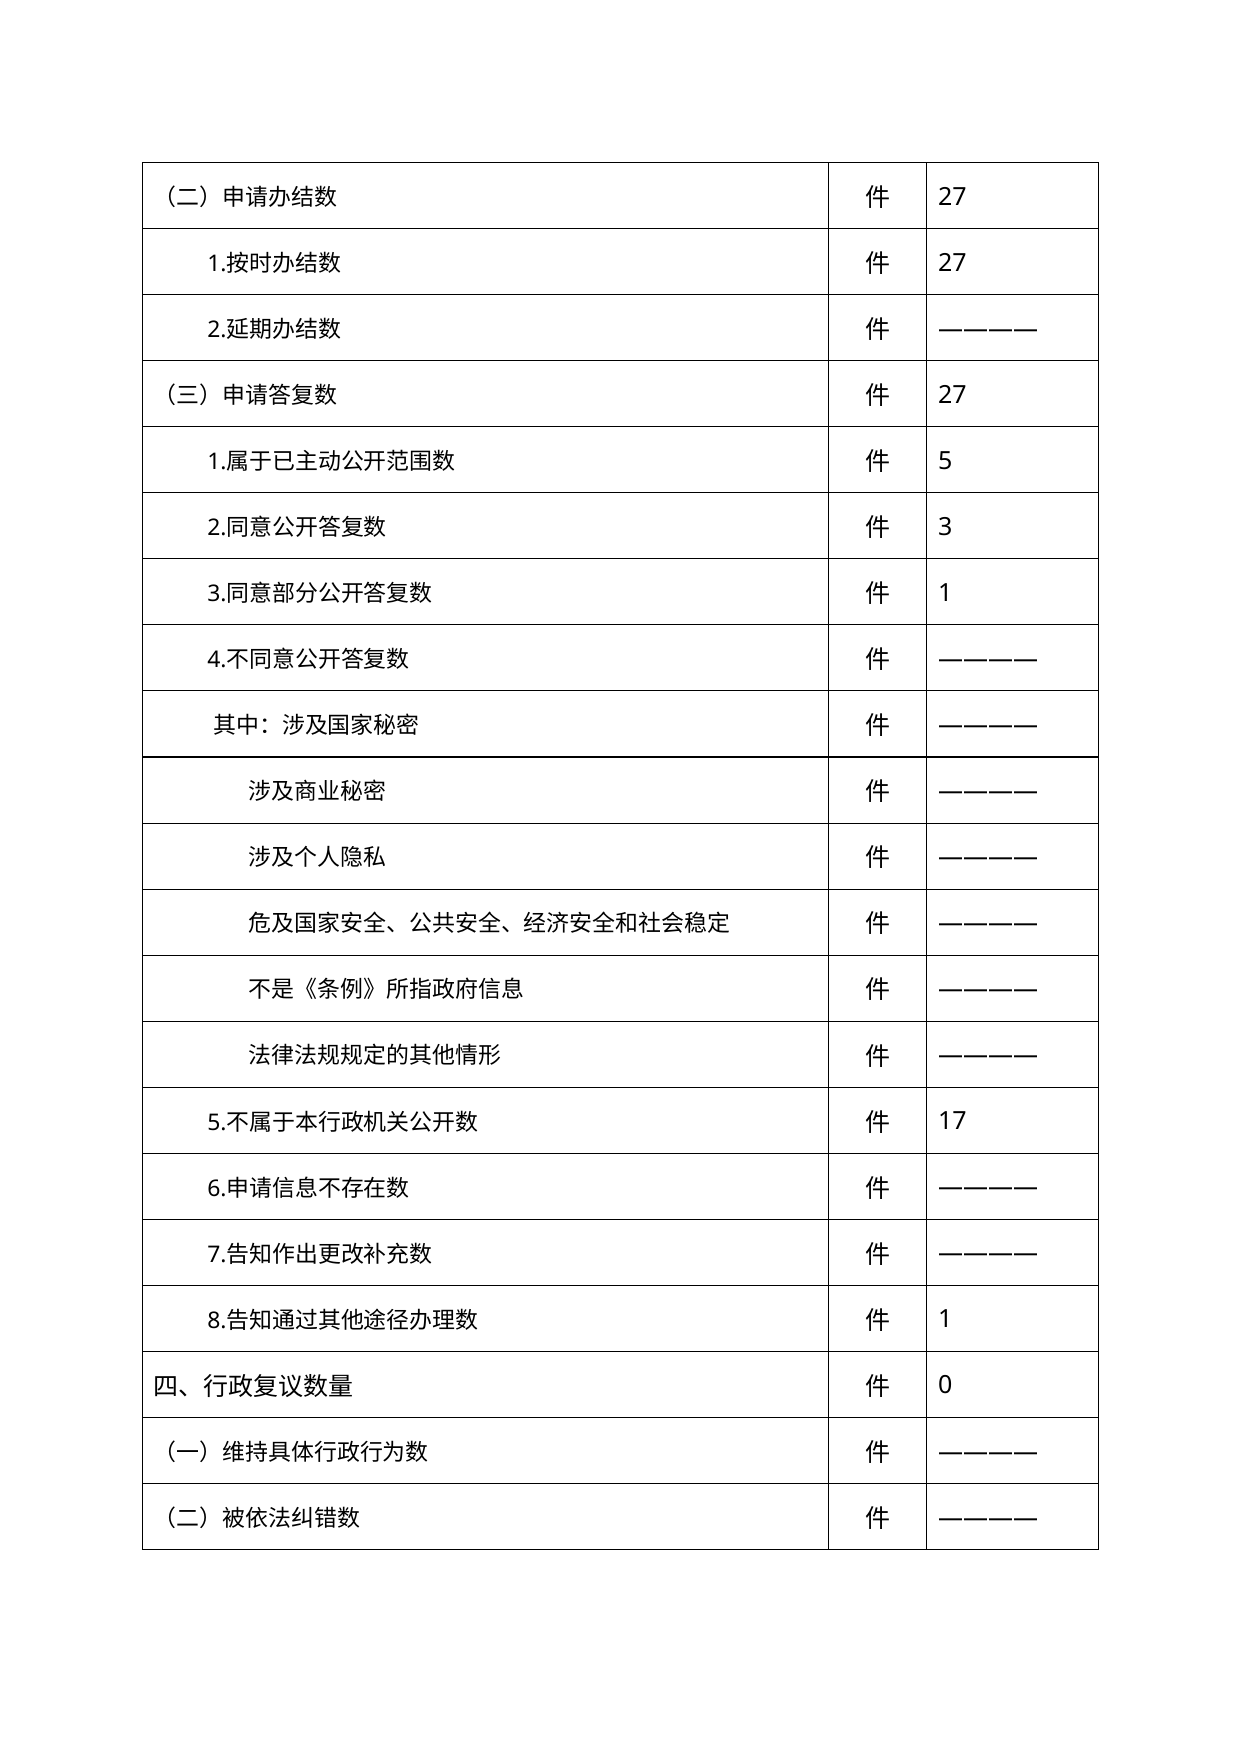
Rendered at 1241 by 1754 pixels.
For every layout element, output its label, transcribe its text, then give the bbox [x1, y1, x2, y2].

table_cell 件 [829, 559, 926, 624]
table_cell 件 [829, 691, 926, 756]
table_cell 件 [829, 890, 926, 954]
table_cell 件 [829, 625, 926, 690]
table_cell 件 [829, 1352, 926, 1417]
table_cell ———— [927, 1022, 1098, 1087]
table_cell ———— [927, 295, 1098, 360]
table_cell 件 [829, 493, 926, 558]
table_cell ———— [927, 890, 1098, 954]
table_cell 5.不属于本行政机关公开数 [143, 1088, 828, 1153]
table_cell 件 [829, 1022, 926, 1087]
table_cell ———— [927, 691, 1098, 756]
table_cell 不是《条例》所指政府信息 [143, 956, 828, 1021]
table_cell ———— [927, 956, 1098, 1021]
table_cell 件 [829, 956, 926, 1021]
table_cell 8.告知通过其他途径办理数 [143, 1286, 828, 1351]
table_cell 件 [829, 229, 926, 294]
table_cell 2.延期办结数 [143, 295, 828, 360]
table_cell 7.告知作出更改补充数 [143, 1220, 828, 1285]
table_cell （二）被依法纠错数 [143, 1484, 828, 1549]
table_cell ———— [927, 1418, 1098, 1483]
table_cell ———— [927, 1484, 1098, 1549]
table_cell 4.不同意公开答复数 [143, 625, 828, 690]
table_cell 件 [829, 295, 926, 360]
table_cell 件 [829, 1286, 926, 1351]
table_cell 件 [829, 1418, 926, 1483]
table_cell 27 [927, 163, 1098, 228]
table_cell 0 [927, 1352, 1098, 1417]
table_cell 件 [829, 1484, 926, 1549]
table_cell 件 [829, 824, 926, 888]
table_cell 27 [927, 361, 1098, 426]
table_cell ———— [927, 625, 1098, 690]
table_cell （三）申请答复数 [143, 361, 828, 426]
table_cell 件 [829, 1154, 926, 1219]
table_cell ———— [927, 824, 1098, 888]
table_cell 涉及商业秘密 [143, 758, 828, 822]
table_cell 27 [927, 229, 1098, 294]
table_cell 3 [927, 493, 1098, 558]
table_cell ———— [927, 1154, 1098, 1219]
table_cell 其中：涉及国家秘密 [143, 691, 828, 756]
table_cell （一）维持具体行政行为数 [143, 1418, 828, 1483]
table_cell 6.申请信息不存在数 [143, 1154, 828, 1219]
table_cell （二）申请办结数 [143, 163, 828, 228]
table_cell 法律法规规定的其他情形 [143, 1022, 828, 1087]
table_cell 1 [927, 559, 1098, 624]
table_cell 3.同意部分公开答复数 [143, 559, 828, 624]
table_cell 1.属于已主动公开范围数 [143, 427, 828, 492]
table_cell 1 [927, 1286, 1098, 1351]
table_cell 件 [829, 758, 926, 822]
table_cell 件 [829, 361, 926, 426]
table_cell ———— [927, 758, 1098, 822]
table_cell 2.同意公开答复数 [143, 493, 828, 558]
table_cell 17 [927, 1088, 1098, 1153]
table_cell 件 [829, 163, 926, 228]
table_cell ———— [927, 1220, 1098, 1285]
table_cell 1.按时办结数 [143, 229, 828, 294]
table_cell 件 [829, 427, 926, 492]
table_cell 涉及个人隐私 [143, 824, 828, 888]
table_cell 5 [927, 427, 1098, 492]
table_cell 件 [829, 1088, 926, 1153]
table_cell 四、行政复议数量 [143, 1352, 828, 1417]
table_cell 件 [829, 1220, 926, 1285]
table_cell 危及国家安全、公共安全、经济安全和社会稳定 [143, 890, 828, 954]
